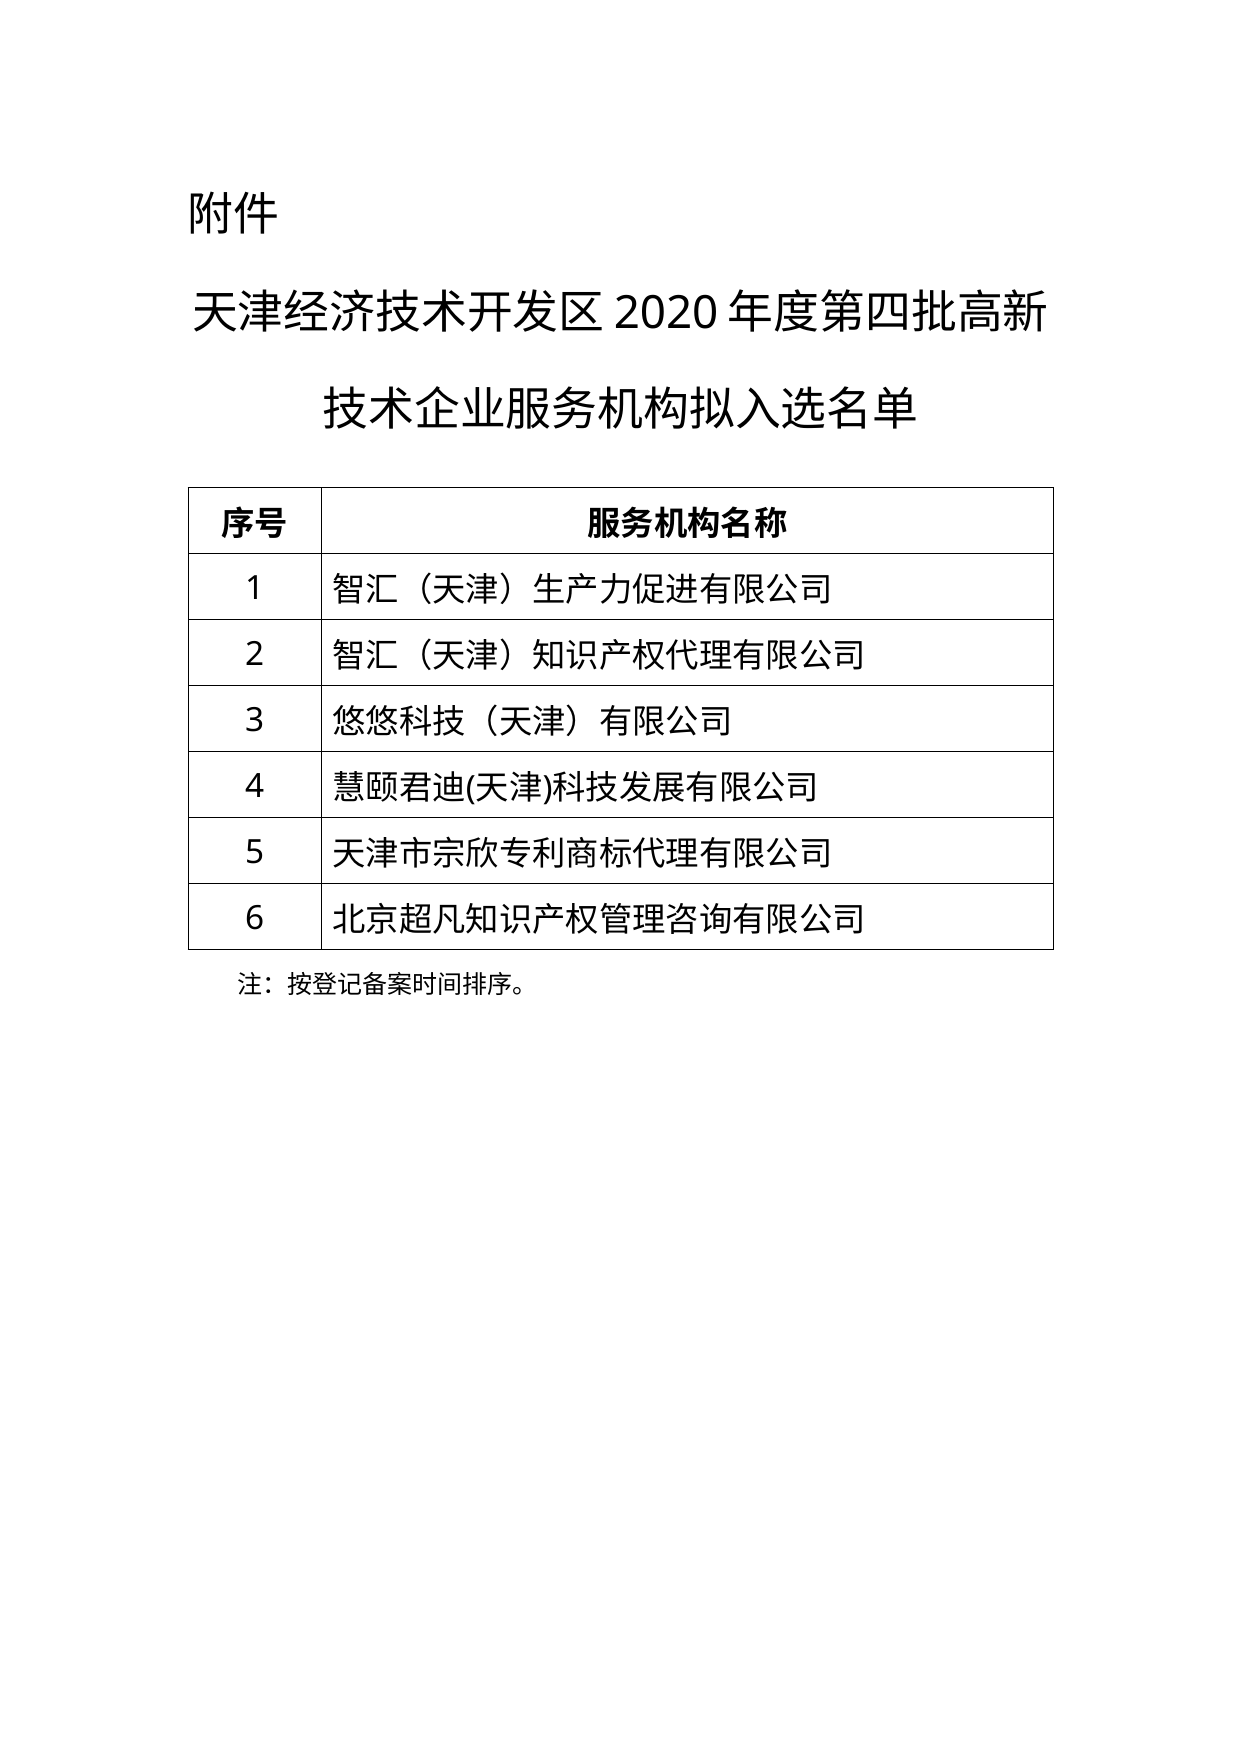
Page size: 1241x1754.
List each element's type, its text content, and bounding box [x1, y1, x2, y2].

table_cell 5 [189, 818, 321, 883]
table_cell 1 [189, 554, 321, 619]
table_cell 悠悠科技（天津）有限公司 [322, 686, 1053, 751]
table_cell 智汇（天津）生产力促进有限公司 [322, 554, 1053, 619]
text 附件 [187, 162, 1053, 259]
table_cell 智汇（天津）知识产权代理有限公司 [322, 620, 1053, 685]
text 天津经济技术开发区2020年度第四批高新技术企业服务机构拟入选名单 [187, 259, 1053, 454]
table_header 服务机构名称 [322, 488, 1053, 553]
table_cell 4 [189, 752, 321, 817]
table_cell 2 [189, 620, 321, 685]
table_cell 3 [189, 686, 321, 751]
table_cell 天津市宗欣专利商标代理有限公司 [322, 818, 1053, 883]
table_cell 6 [189, 884, 321, 949]
table_cell 慧颐君迪(天津)科技发展有限公司 [322, 752, 1053, 817]
table_cell 北京超凡知识产权管理咨询有限公司 [322, 884, 1053, 949]
text 注：按登记备案时间排序。 [187, 950, 1053, 1015]
table_header 序号 [189, 488, 321, 553]
